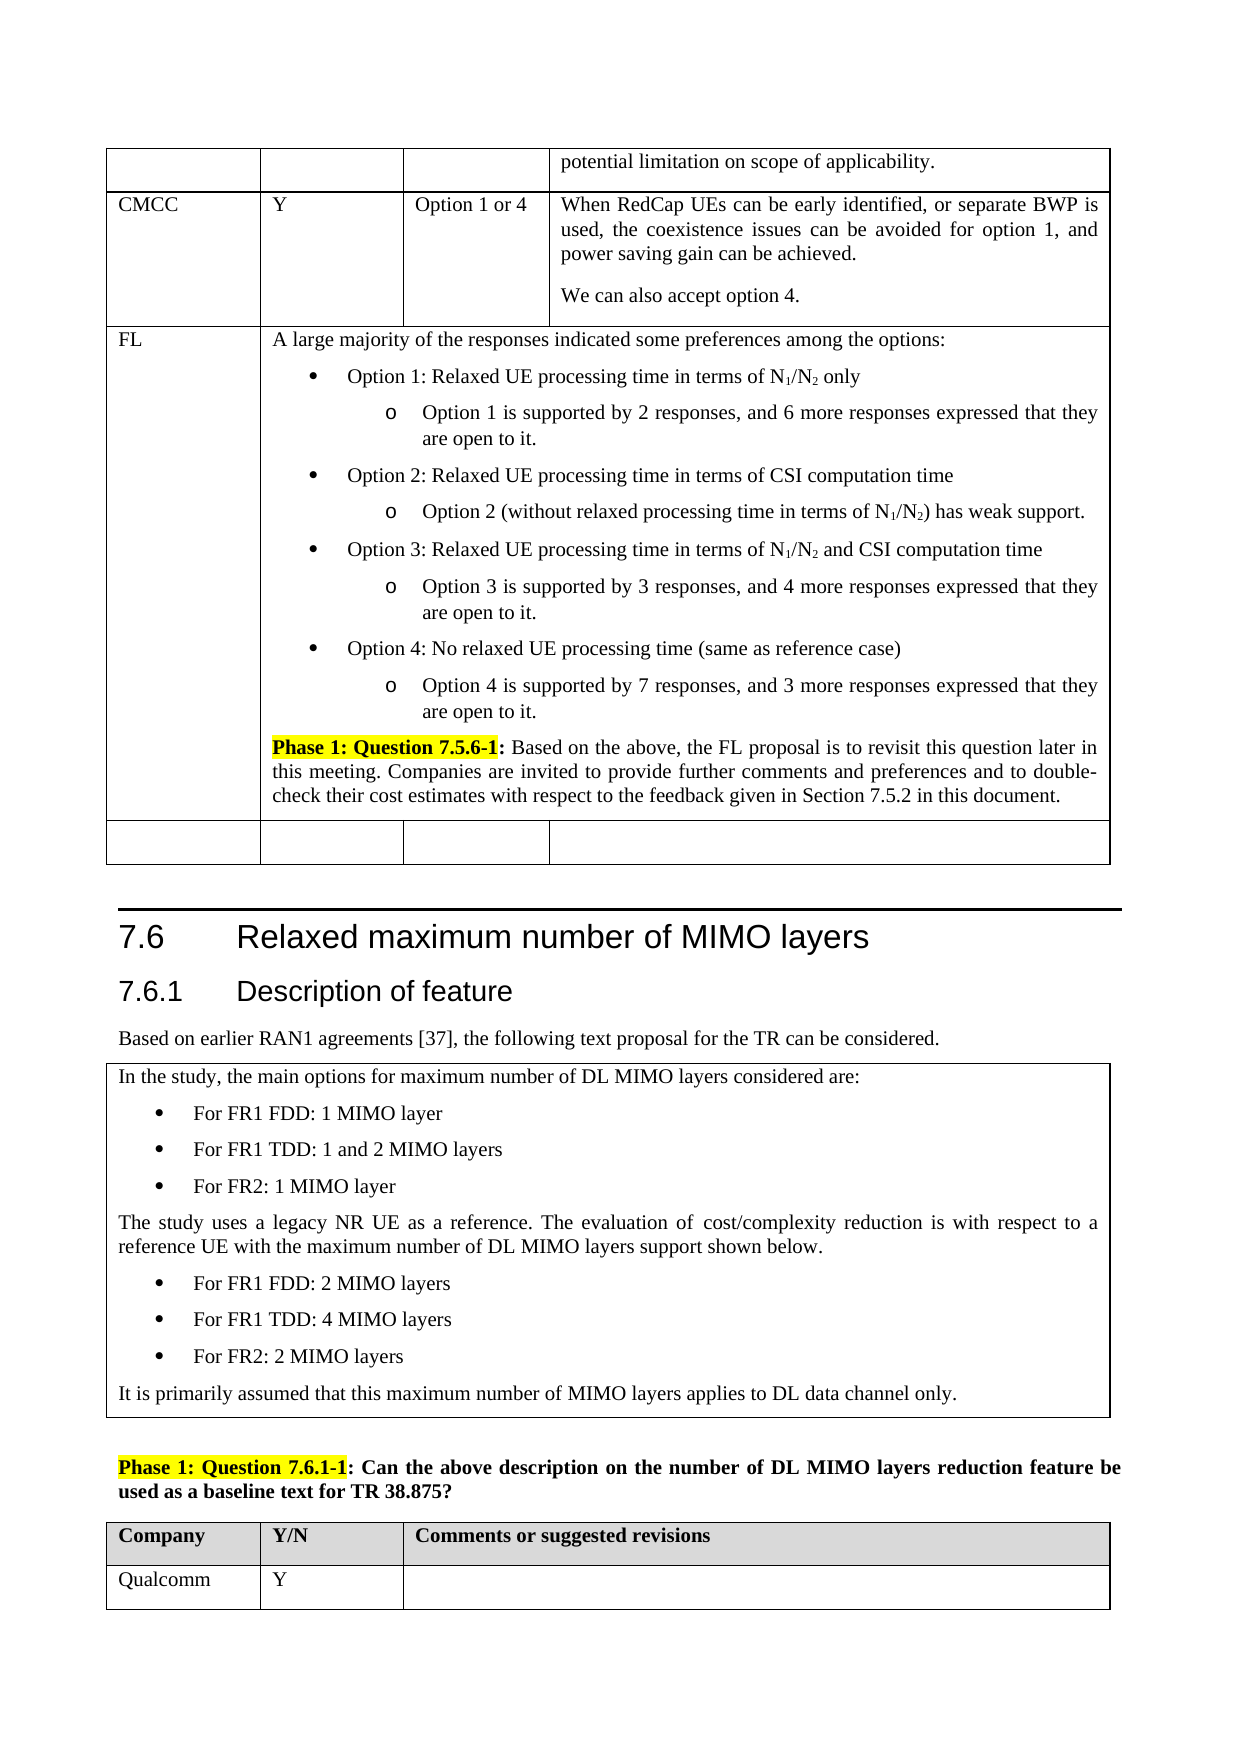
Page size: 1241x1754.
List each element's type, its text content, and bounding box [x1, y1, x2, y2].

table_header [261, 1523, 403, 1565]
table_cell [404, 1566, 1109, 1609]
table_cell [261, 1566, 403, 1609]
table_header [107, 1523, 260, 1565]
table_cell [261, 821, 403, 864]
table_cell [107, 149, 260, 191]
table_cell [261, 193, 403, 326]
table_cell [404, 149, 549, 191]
text Based on earlier RAN1 agreements [37], the following text proposal for the TR can be considered. [118, 1026, 1122, 1050]
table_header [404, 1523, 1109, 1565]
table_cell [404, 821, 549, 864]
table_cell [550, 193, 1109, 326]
subtitle 7.6.1 Description of feature [118, 965, 1122, 1008]
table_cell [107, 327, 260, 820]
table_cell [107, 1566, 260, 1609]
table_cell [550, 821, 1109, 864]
subtitle 7.6 Relaxed maximum number of MIMO layers [118, 911, 1122, 955]
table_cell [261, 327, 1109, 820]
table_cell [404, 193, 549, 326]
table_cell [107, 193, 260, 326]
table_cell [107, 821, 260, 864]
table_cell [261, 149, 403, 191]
text Phase 1: Question 7.6.1-1: Can the above description on the number of DL MIMO layers reduction feature be used as a baseline text for TR 38.875? [118, 1455, 1122, 1503]
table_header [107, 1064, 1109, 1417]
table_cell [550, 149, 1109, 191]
